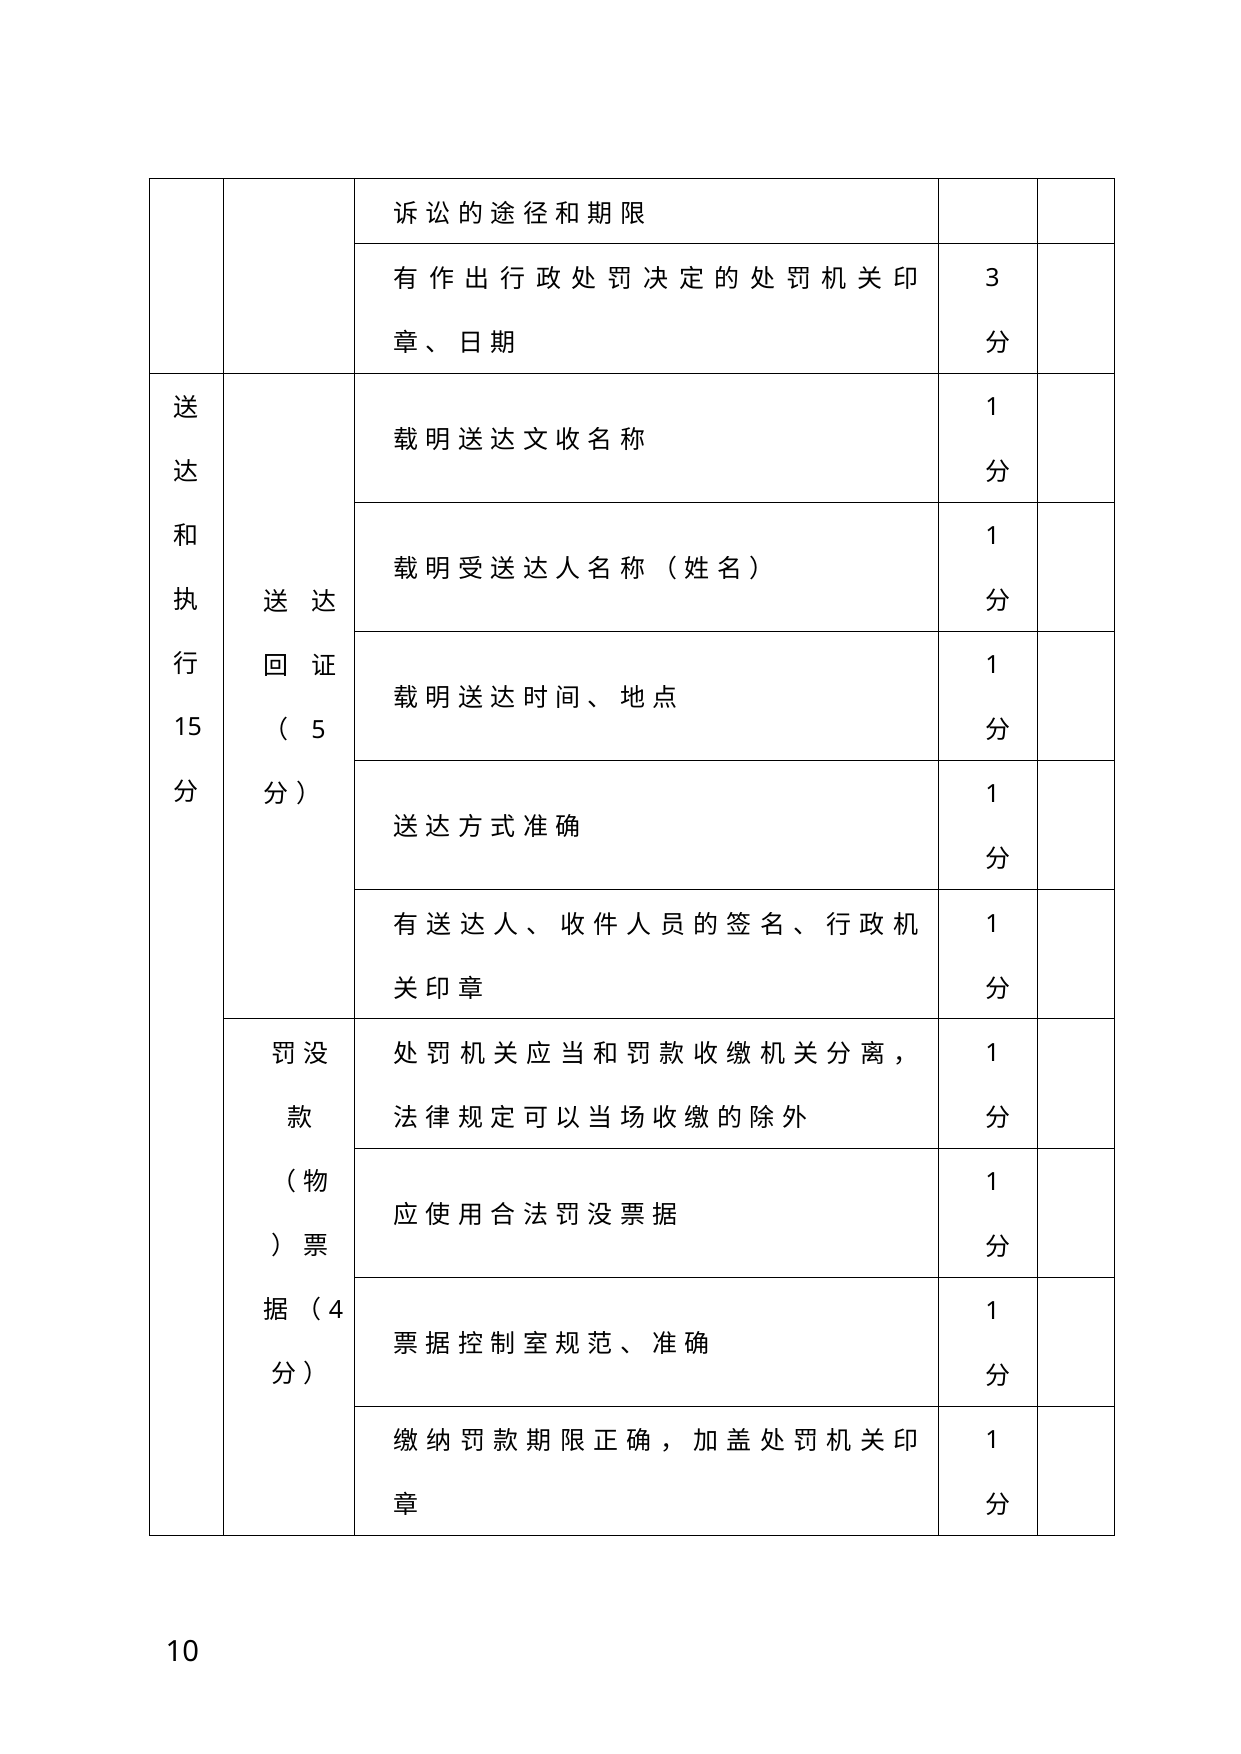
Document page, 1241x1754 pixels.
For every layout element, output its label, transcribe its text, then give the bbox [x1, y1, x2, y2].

table_cell [1038, 632, 1114, 760]
table_cell 应使用合法罚没票据 [355, 1149, 938, 1277]
table_cell [1038, 244, 1114, 372]
table_cell 1分 [939, 1149, 1037, 1277]
table_cell [1038, 374, 1114, 502]
table_cell 处罚机关应当和罚款收缴机关分离，法律规定可以当场收缴的除外 [355, 1019, 938, 1147]
table_cell 有作出行政处罚决定的处罚机关印章、日期 [355, 244, 938, 372]
table_cell [1038, 890, 1114, 1018]
table_cell [1038, 1019, 1114, 1147]
table_cell 3分 [939, 244, 1037, 372]
table_cell 2分 [939, 179, 1037, 243]
table_cell 1分 [939, 1019, 1037, 1147]
table_cell [1038, 503, 1114, 631]
table_cell [1038, 1407, 1114, 1535]
table_cell [1038, 1149, 1114, 1277]
table_cell 1分 [939, 1407, 1037, 1535]
table_cell [1038, 761, 1114, 889]
table_cell 载明受送达人名称（姓名） [355, 503, 938, 631]
table_cell 1分 [939, 1278, 1037, 1406]
table_cell [1038, 179, 1114, 243]
table_cell 送达回证（5分） [224, 374, 354, 1018]
table_cell 有送达人、收件人员的签名、行政机关印章 [355, 890, 938, 1018]
table_cell 票据控制室规范、准确 [355, 1278, 938, 1406]
table_cell 罚没款（物）票据（4分） [224, 1019, 354, 1535]
table_cell 1分 [939, 761, 1037, 889]
table_cell 缴纳罚款期限正确，加盖处罚机关印章 [355, 1407, 938, 1535]
table_cell 1分 [939, 632, 1037, 760]
table_cell 送达方式准确 [355, 761, 938, 889]
table_cell 送达和执行 15分 [150, 374, 223, 1535]
table_cell 1分 [939, 503, 1037, 631]
table_cell 1分 [939, 890, 1037, 1018]
table_cell 载明送达文收名称 [355, 374, 938, 502]
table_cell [355, 179, 938, 243]
table_cell 载明送达时间、地点 [355, 632, 938, 760]
table_cell 1分 [939, 374, 1037, 502]
table_cell [1038, 1278, 1114, 1406]
